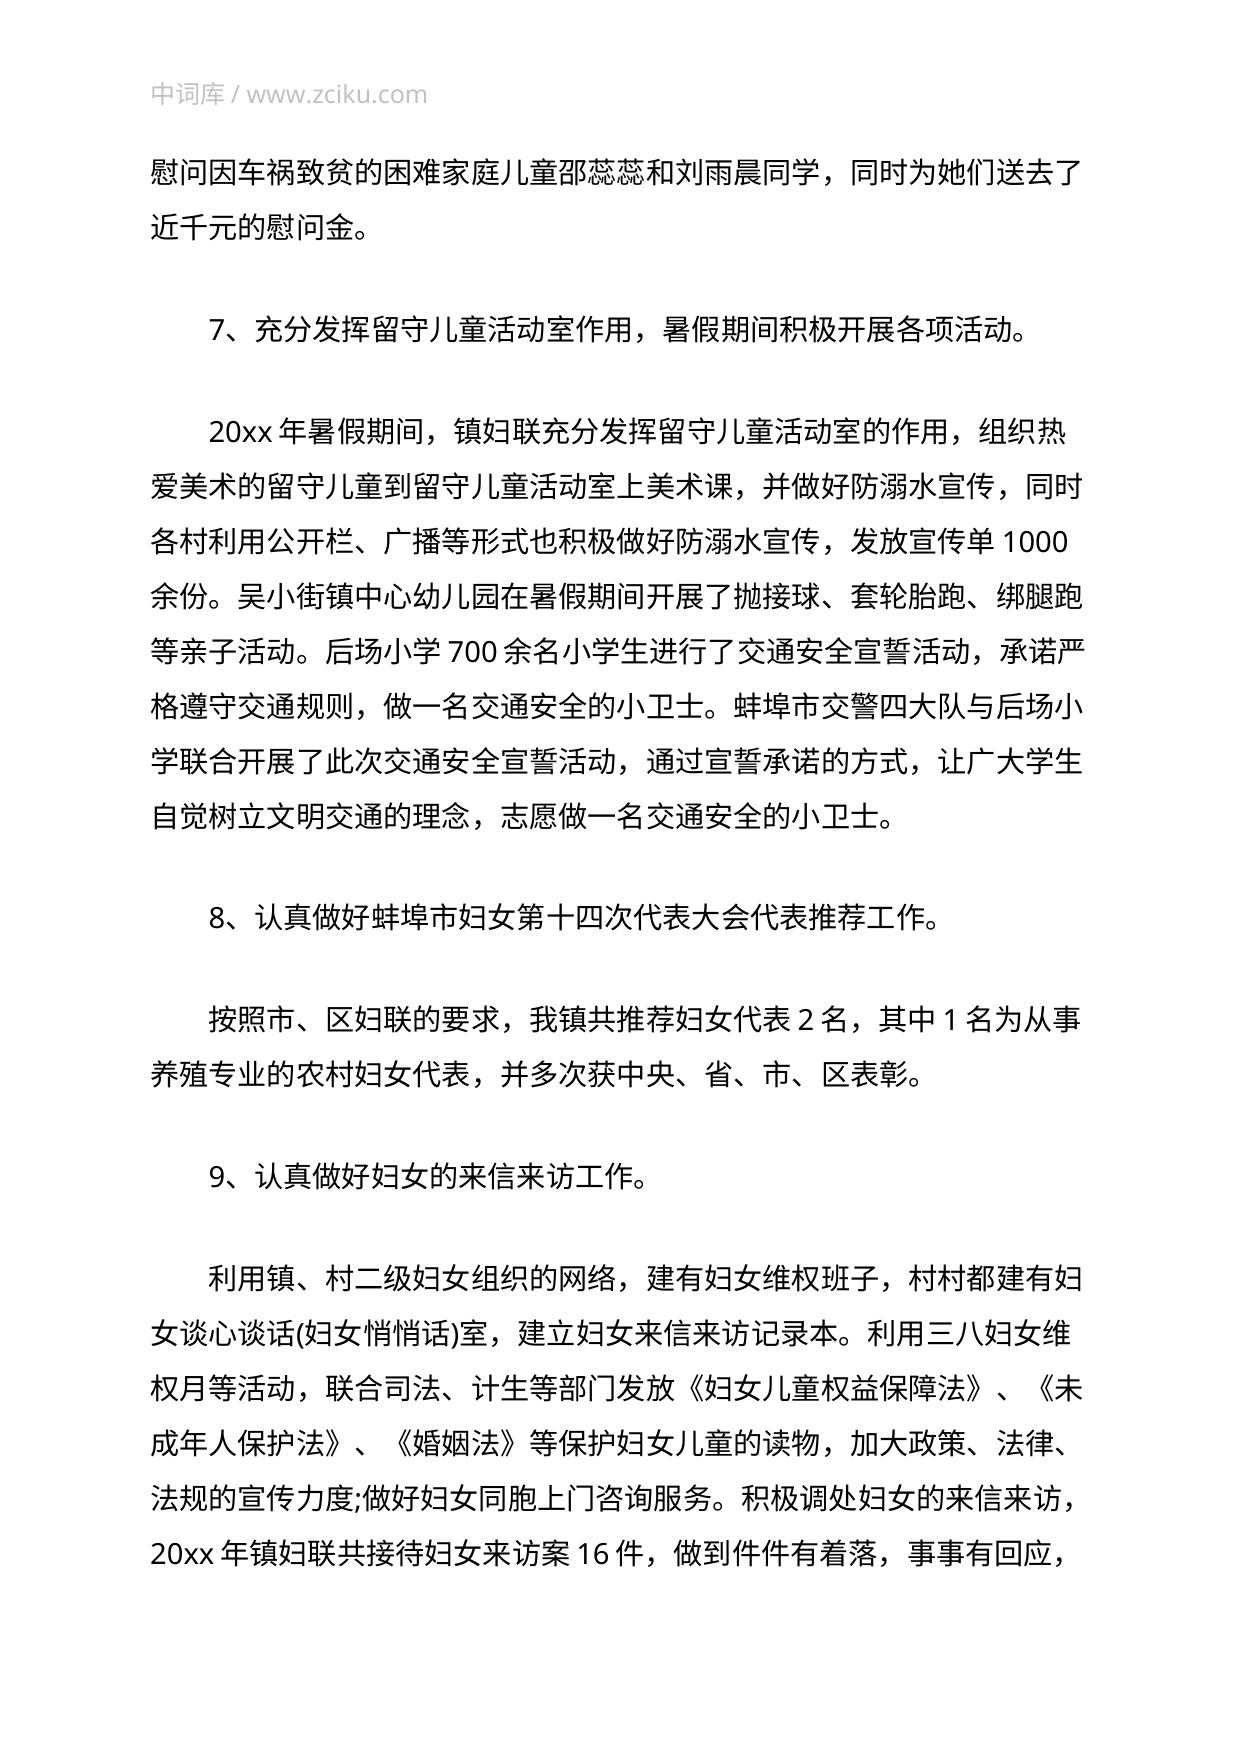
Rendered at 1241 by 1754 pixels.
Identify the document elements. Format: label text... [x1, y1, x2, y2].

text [150, 150, 1090, 247]
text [150, 1256, 1090, 1573]
text 9、认真做好妇女的来信来访工作。 [150, 1154, 1090, 1196]
text 20xx年暑假期间，镇妇联充分发挥留守儿童活动室的作用，组织热爱美术的留守儿童到留守儿童活动室上美术课，并做好防溺水宣传，同时各村利用公开栏、广播等形式也积极做好防溺水宣传，发放宣传单1000余份。吴小街镇中心幼儿园在暑假期间开展了抛接球、套轮胎跑、绑腿跑等亲子活动。后场小学700余名小学生进行了交通安全宣誓活动，承诺严格遵守交通规则，做一名交通安全的小卫士。蚌埠市交警四大队与后场小学联合开展了此次交通安全宣誓活动，通过宣誓承诺的方式，让广大学生自觉树立文明交通的理念，志愿做一名交通安全的小卫士。 [150, 409, 1090, 836]
text 7、充分发挥留守儿童活动室作用，暑假期间积极开展各项活动。 [150, 307, 1090, 349]
text 按照市、区妇联的要求，我镇共推荐妇女代表2名，其中1名为从事养殖专业的农村妇女代表，并多次获中央、省、市、区表彰。 [150, 997, 1090, 1094]
text 8、认真做好蚌埠市妇女第十四次代表大会代表推荐工作。 [150, 895, 1090, 937]
